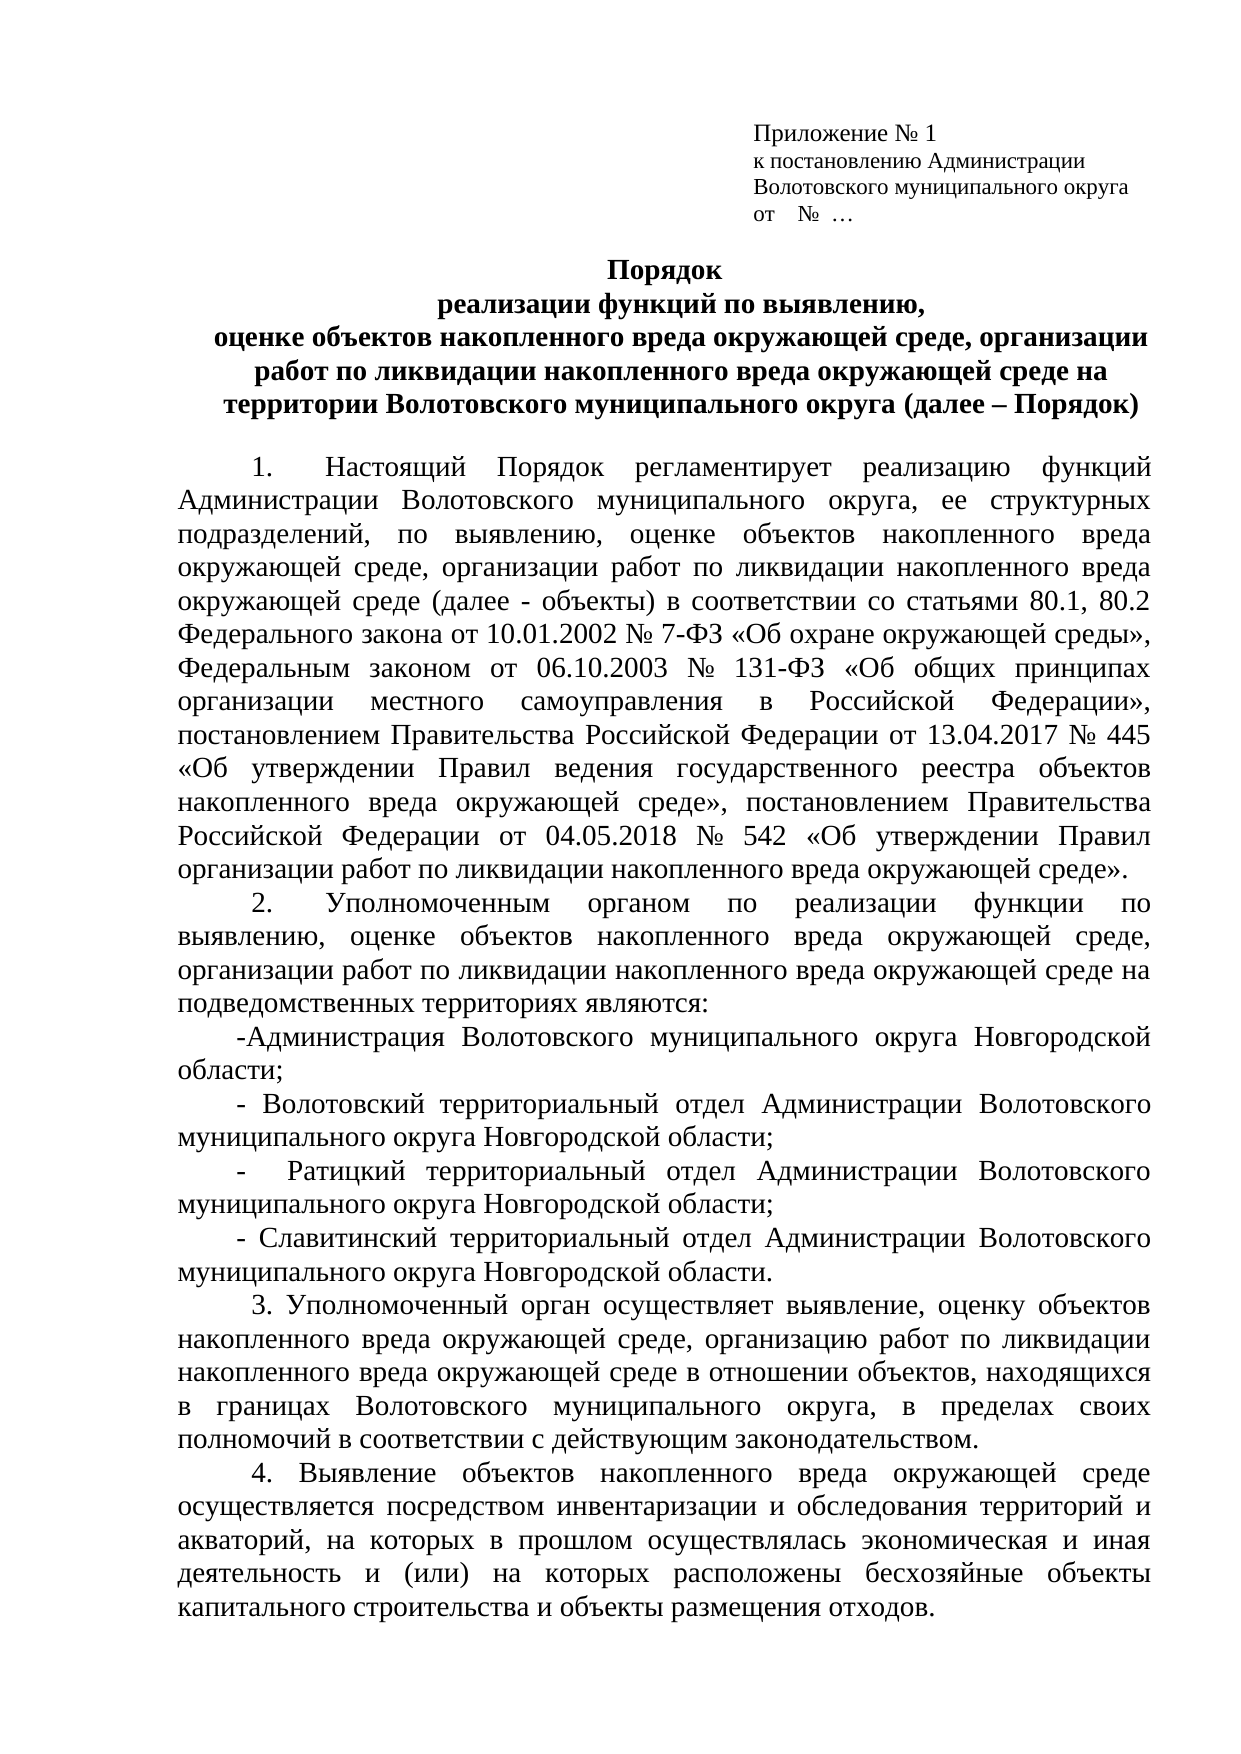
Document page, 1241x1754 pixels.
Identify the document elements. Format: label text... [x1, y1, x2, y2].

text оценке объектов накопленного вреда окружающей среде, организации работ по ликвидации накопленного вреда окружающей среде на территории Волотовского муниципального округа (далее – Порядок) [211, 319, 1152, 449]
text -Администрация Волотовского муниципального округа Новгородской области; [177, 1019, 1152, 1086]
text реализации функций по выявлению, [211, 286, 1152, 319]
text 3. Уполномоченный орган осуществляет выявление, оценку объектов накопленного вреда окружающей среде, организацию работ по ликвидации накопленного вреда окружающей среде в отношении объектов, находящихся в границах Волотовского муниципального округа, в пределах своих полномочий в соответствии с действующим законодательством. [177, 1287, 1152, 1455]
list Уполномоченным органом по реализации функции по выявлению, оценке объектов накопленного вреда окружающей среде, организации работ по ликвидации накопленного вреда окружающей среде на подведомственных территориях являются: [177, 885, 1152, 1019]
text - Ратицкий территориальный отдел Администрации Волотовского муниципального округа Новгородской области; [177, 1153, 1152, 1220]
text Приложение № 1 [753, 118, 1152, 147]
text 4. Выявление объектов накопленного вреда окружающей среде осуществляется посредством инвентаризации и обследования территорий и акваторий, на которых в прошлом осуществлялась экономическая и иная деятельность и (или) на которых расположены бесхозяйные объекты капитального строительства и объекты размещения отходов. [177, 1455, 1152, 1623]
text к постановлению Администрации [753, 147, 1152, 173]
text - Славитинский территориальный отдел Администрации Волотовского муниципального округа Новгородской области. [177, 1220, 1152, 1287]
text Волотовского муниципального округа [753, 173, 1152, 199]
text - Волотовский территориальный отдел Администрации Волотовского муниципального округа Новгородской области; [177, 1086, 1152, 1153]
text Порядок [177, 252, 1152, 286]
list Настоящий Порядок регламентирует реализацию функций Администрации Волотовского муниципального округа, ее структурных подразделений, по выявлению, оценке объектов накопленного вреда окружающей среде, организации работ по ликвидации накопленного вреда окружающей среде (далее - объекты) в соответствии со статьями 80.1, 80.2 Федерального закона от 10.01.2002 № 7-ФЗ «Об охране окружающей среды», Федеральным законом от 06.10.2003 № 131-ФЗ «Об общих принципах организации местного самоуправления в Российской Федерации», постановлением Правительства Российской Федерации от 13.04.2017 № 445 «Об утверждении Правил ведения государственного реестра объектов накопленного вреда окружающей среде», постановлением Правительства Российской Федерации от 04.05.2018 № 542 «Об утверждении Правил организации работ по ликвидации накопленного вреда окружающей среде». [177, 449, 1152, 885]
text от № … [753, 199, 1152, 226]
